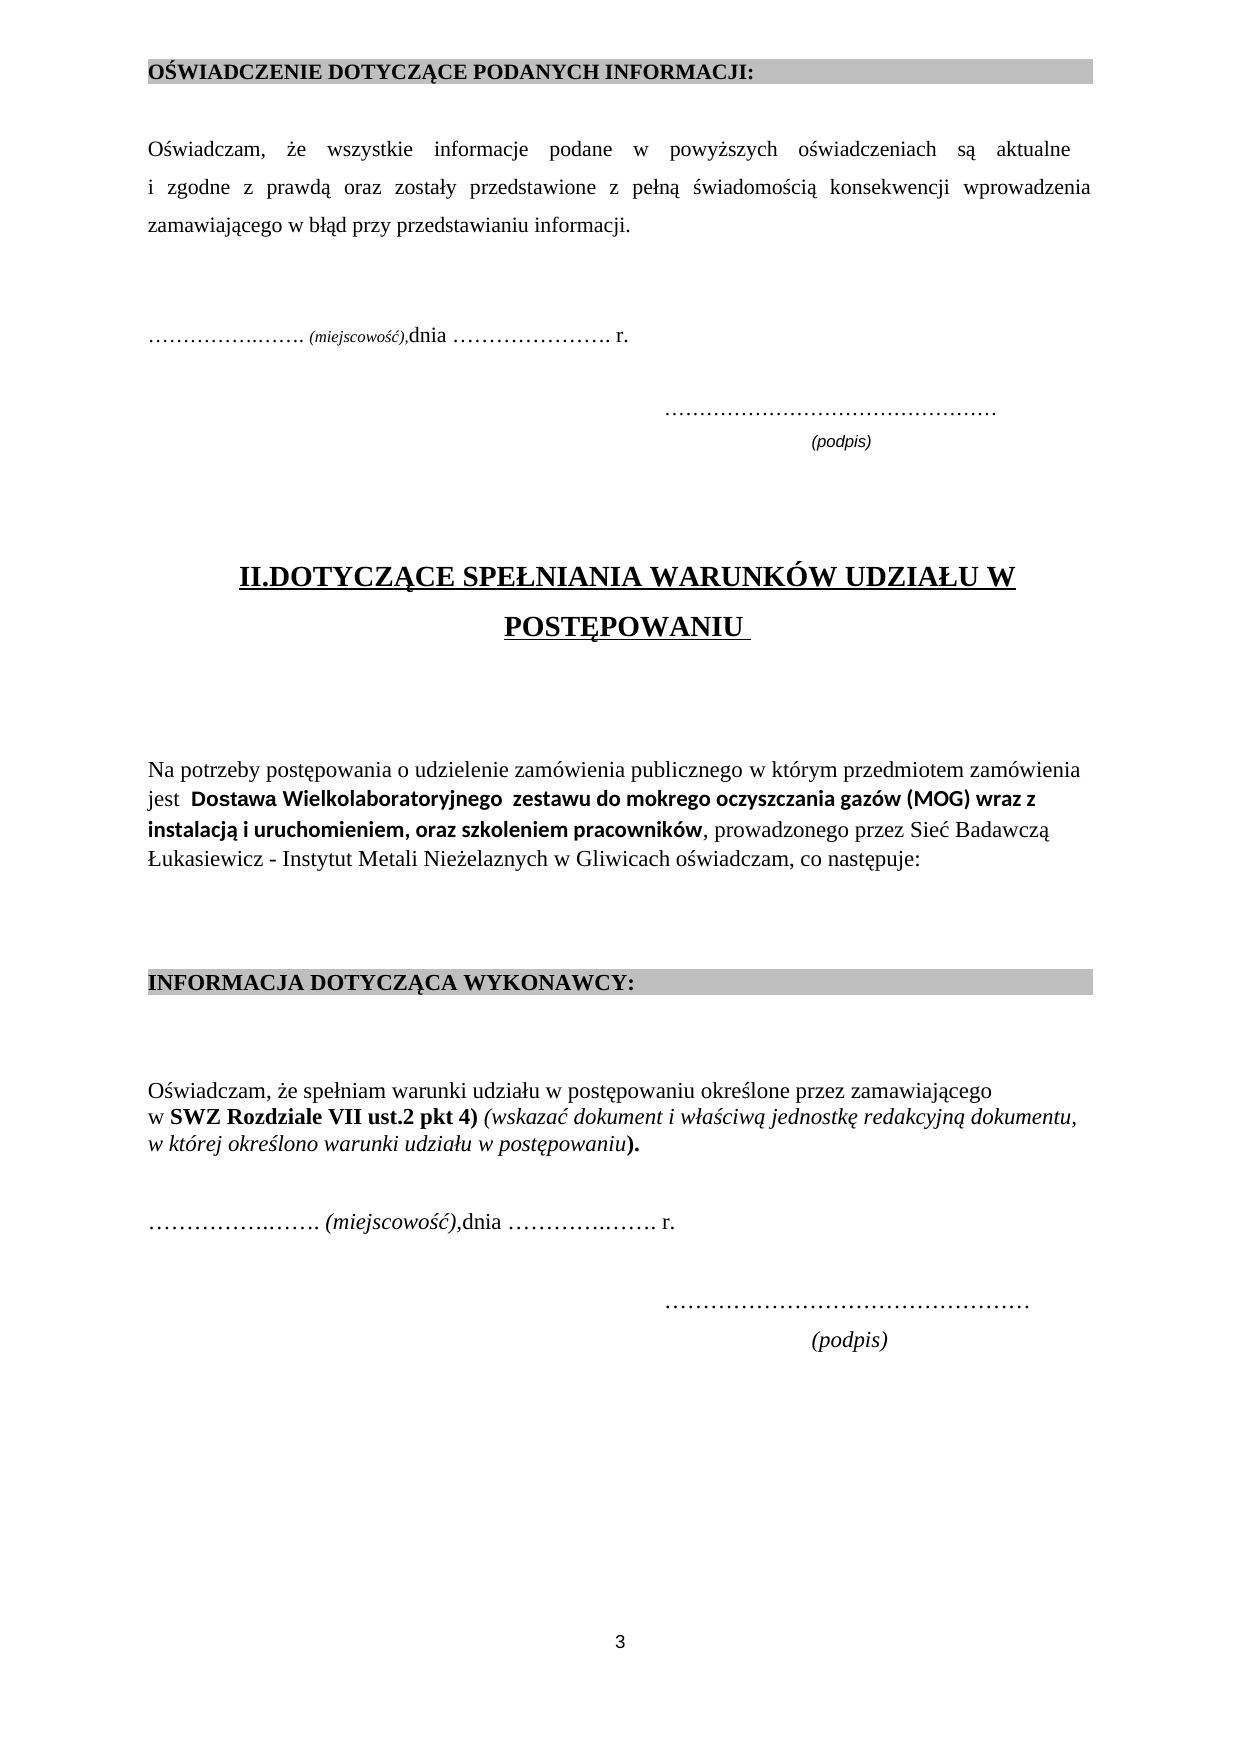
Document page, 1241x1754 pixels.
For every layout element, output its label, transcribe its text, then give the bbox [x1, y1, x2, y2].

list OŚWIADCZENIE DOTYCZĄCE PODANYCH INFORMACJI: [148, 59, 1093, 84]
text II.DOTYCZĄCE SPEŁNIANIA WARUNKÓW UDZIAŁU W POSTĘPOWANIU [162, 559, 1093, 685]
text (podpis) [738, 432, 1093, 451]
text Oświadczam, że wszystkie informacje podane w powyższych oświadczeniach są aktualne i zgodne z prawdą oraz zostały przedstawione z pełną świadomością konsekwencji wprowadzenia zamawiającego w błąd przy przedstawianiu informacji. [148, 136, 1093, 237]
text (podpis) [738, 1326, 1093, 1353]
text …………….……. (miejscowość),dnia ………….……. r. [148, 1208, 1093, 1234]
text Na potrzeby postępowania o udzielenie zamówienia publicznego w którym przedmiotem zamówienia jest Dostawa Wielkolaboratoryjnego zestawu do mokrego oczyszczania gazów (MOG) wraz z instalacją i uruchomieniem, oraz szkoleniem pracowników, prowadzonego przez Sieć Badawczą Łukasiewicz - Instytut Metali Nieżelaznych w Gliwicach oświadczam, co następuje: [148, 756, 1093, 871]
text INFORMACJA DOTYCZĄCA WYKONAWCY: [148, 969, 1093, 995]
text ………………………………………… [148, 396, 1093, 420]
text ………………………………………… [148, 1287, 1093, 1313]
text …………….……. (miejscowość),dnia …………………. r. [148, 322, 1093, 347]
text Oświadczam, że spełniam warunki udziału w postępowaniu określone przez zamawiającego w SWZ Rozdziale VII ust.2 pkt 4) (wskazać dokument i właściwą jednostkę redakcyjną dokumentu, w której określono warunki udziału w postępowaniu). [148, 1077, 1093, 1156]
